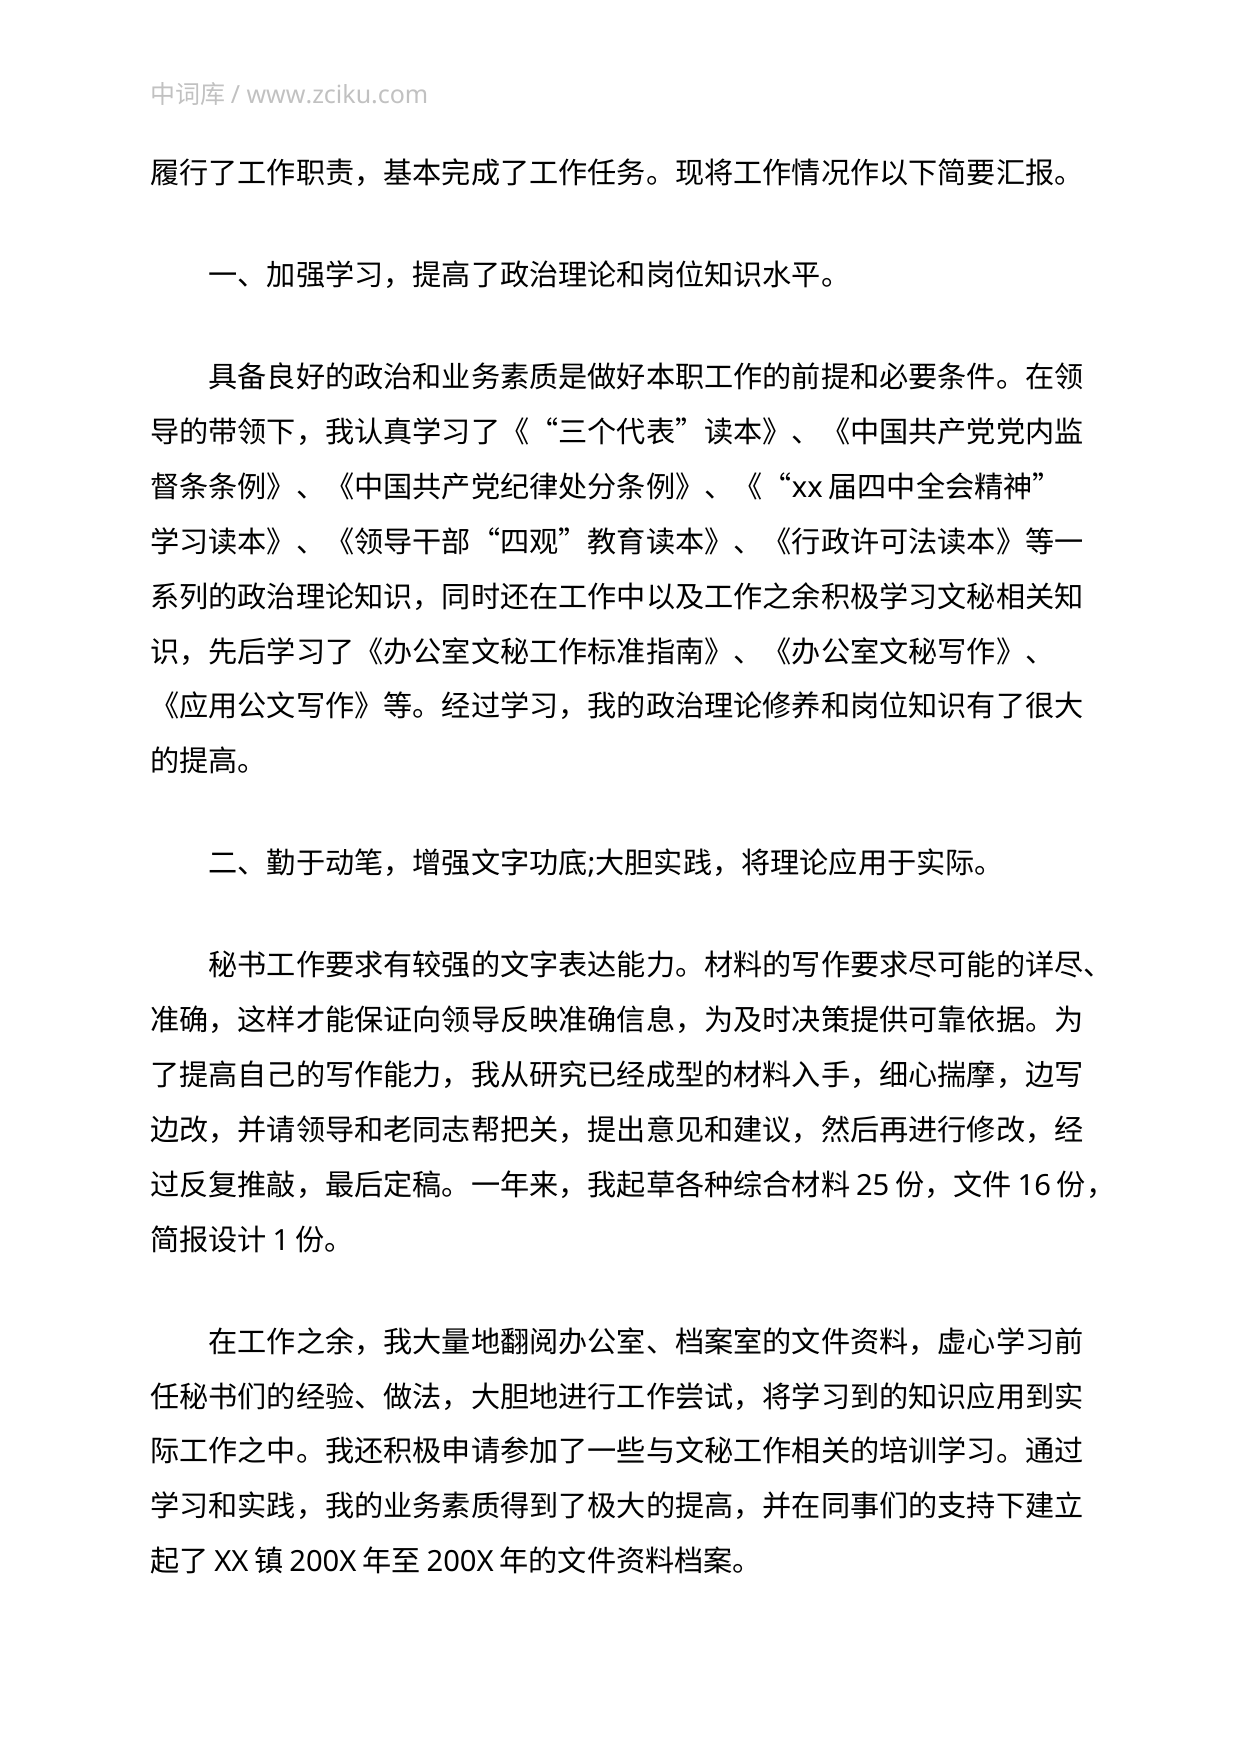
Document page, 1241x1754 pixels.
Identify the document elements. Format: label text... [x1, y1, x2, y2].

text 在工作之余，我大量地翻阅办公室、档案室的文件资料，虚心学习前任秘书们的经验、做法，大胆地进行工作尝试，将学习到的知识应用到实际工作之中。我还积极申请参加了一些与文秘工作相关的培训学习。通过学习和实践，我的业务素质得到了极大的提高，并在同事们的支持下建立起了XX镇200X年至200X年的文件资料档案。 [150, 1318, 1090, 1580]
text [150, 150, 1090, 192]
text 二、勤于动笔，增强文字功底;大胆实践，将理论应用于实际。 [150, 840, 1090, 882]
text 一、加强学习，提高了政治理论和岗位知识水平。 [150, 252, 1090, 294]
text 秘书工作要求有较强的文字表达能力。材料的写作要求尽可能的详尽、准确，这样才能保证向领导反映准确信息，为及时决策提供可靠依据。为了提高自己的写作能力，我从研究已经成型的材料入手，细心揣摩，边写边改，并请领导和老同志帮把关，提出意见和建议，然后再进行修改，经过反复推敲，最后定稿。一年来，我起草各种综合材料25份，文件16份，简报设计1份。 [150, 942, 1090, 1259]
text 具备良好的政治和业务素质是做好本职工作的前提和必要条件。在领导的带领下，我认真学习了《“三个代表”读本》、《中国共产党党内监督条条例》、《中国共产党纪律处分条例》、《“xx届四中全会精神”学习读本》、《领导干部“四观”教育读本》、《行政许可法读本》等一系列的政治理论知识，同时还在工作中以及工作之余积极学习文秘相关知识，先后学习了《办公室文秘工作标准指南》、《办公室文秘写作》、《应用公文写作》等。经过学习，我的政治理论修养和岗位知识有了很大的提高。 [150, 353, 1090, 780]
